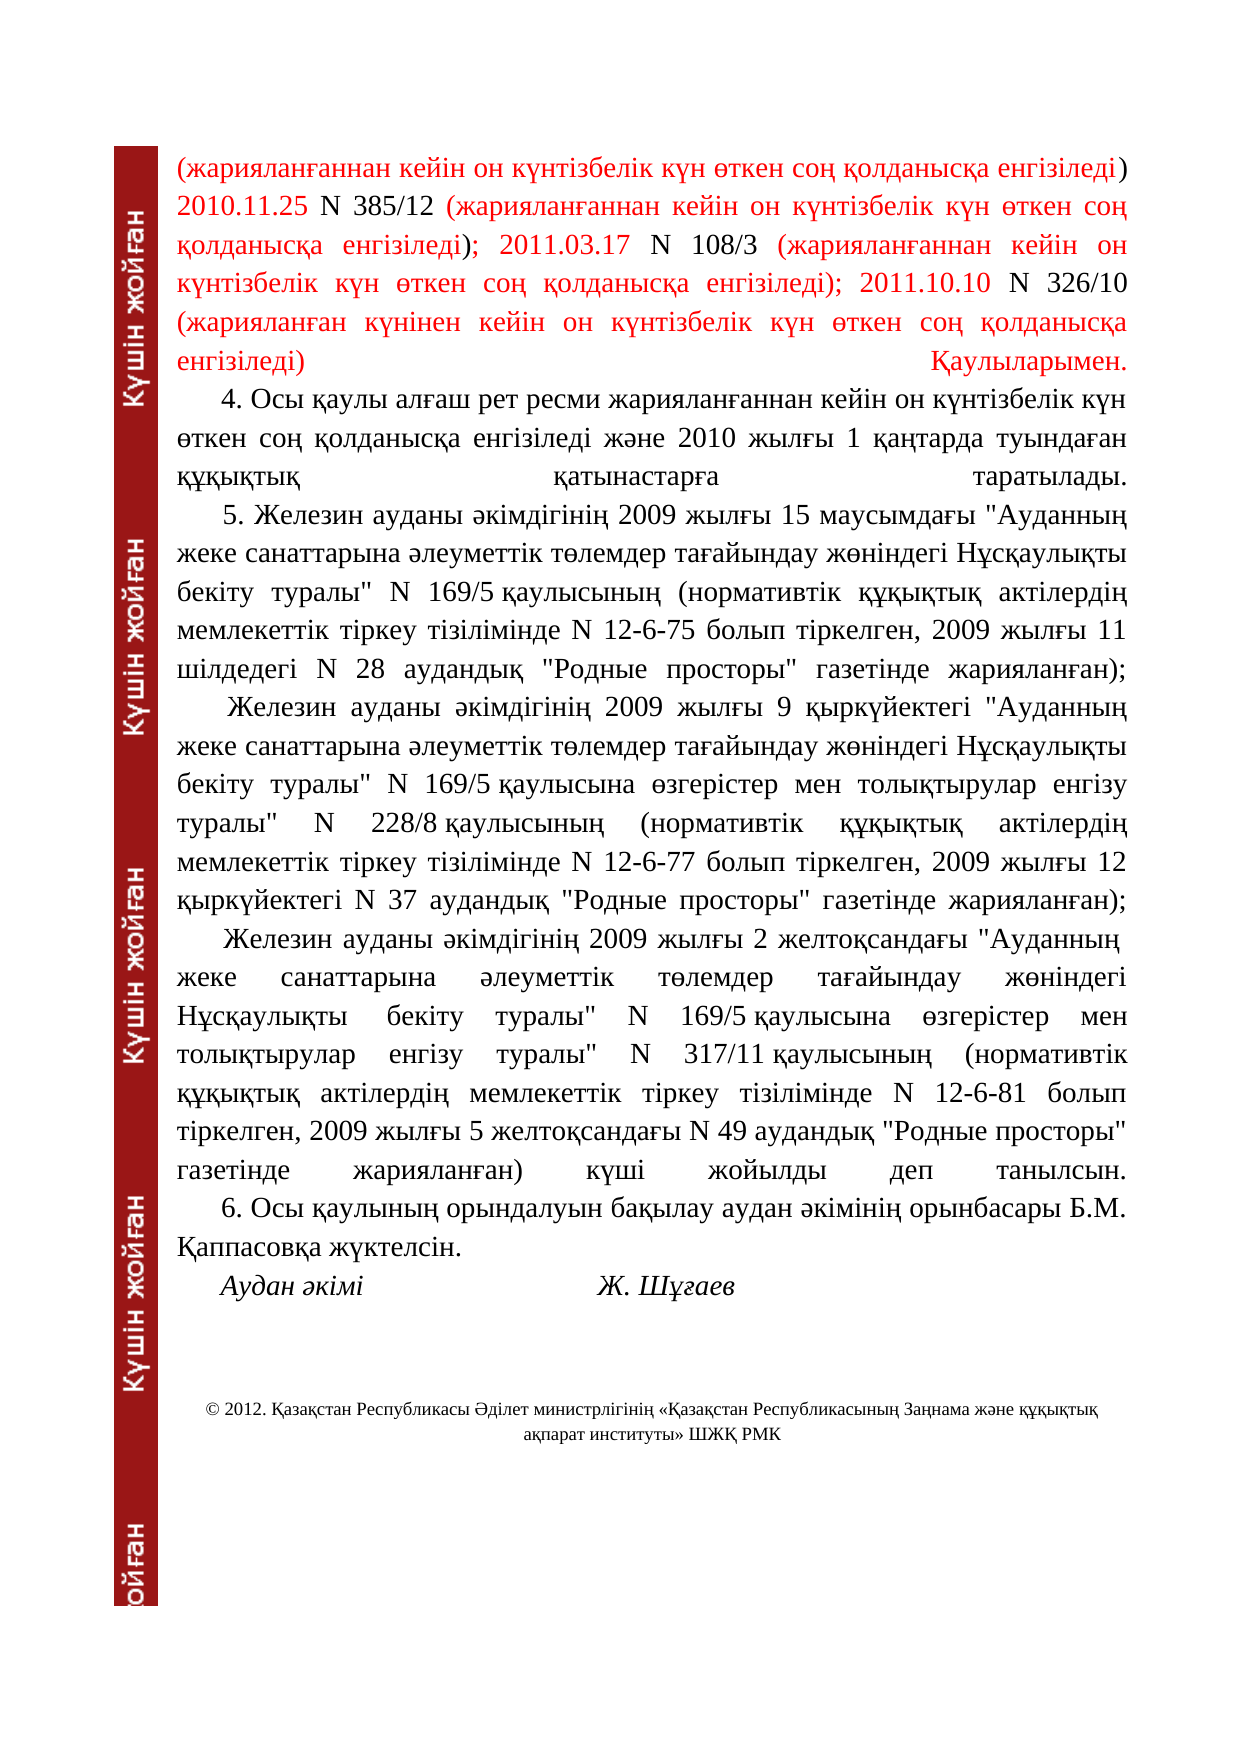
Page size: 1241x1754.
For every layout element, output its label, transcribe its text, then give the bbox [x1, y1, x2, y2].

picture [114, 1263, 158, 1268]
text © 2012. Қазақстан Республикасы Әділет министрлігінің «Қазақстан Республикасының Заңнама және құқықтық ақпарат институты» ШЖҚ РМК [112, 1398, 1128, 1444]
picture [114, 1444, 158, 1606]
picture [114, 1301, 158, 1398]
picture [114, 146, 158, 150]
text Аудан әкімі Ж. Шұғаев [112, 1268, 1128, 1301]
